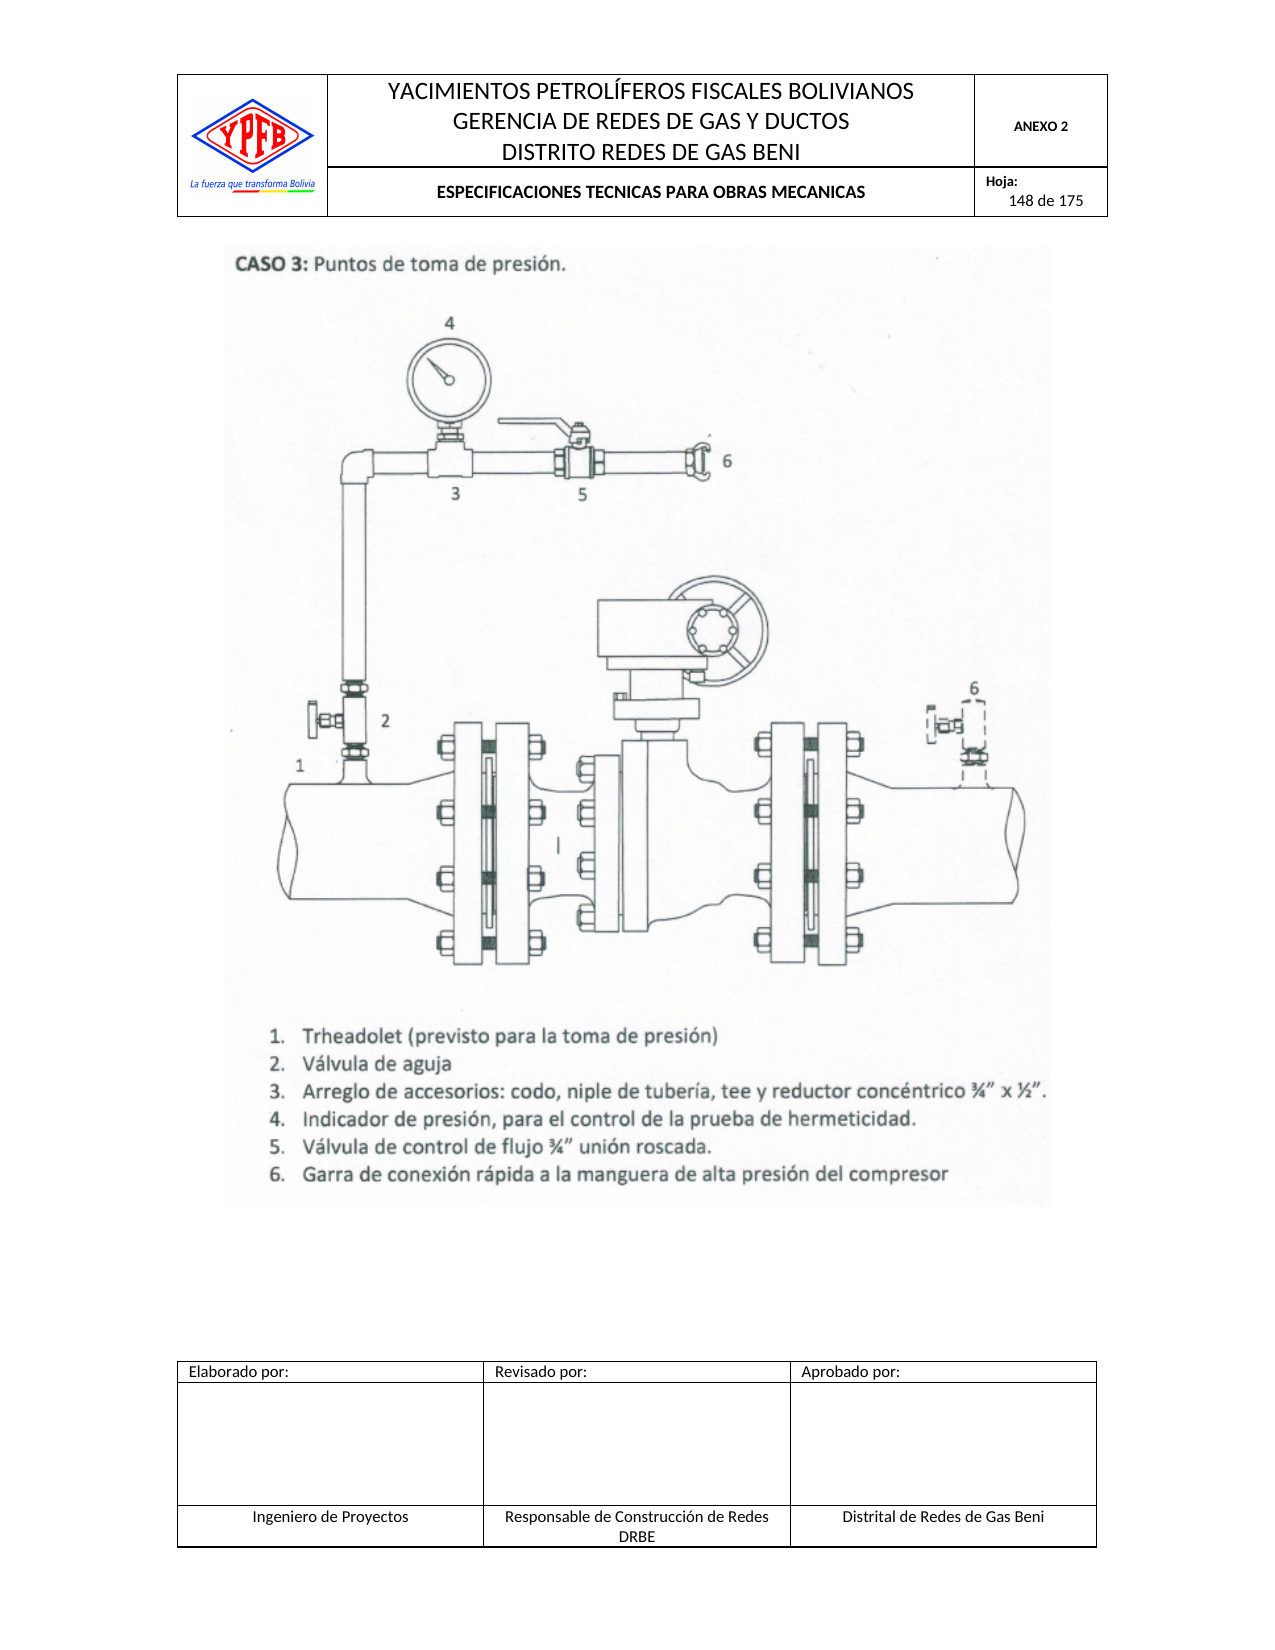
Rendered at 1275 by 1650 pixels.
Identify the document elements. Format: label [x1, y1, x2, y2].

picture [224, 246, 1051, 1207]
picture [188, 93, 316, 198]
